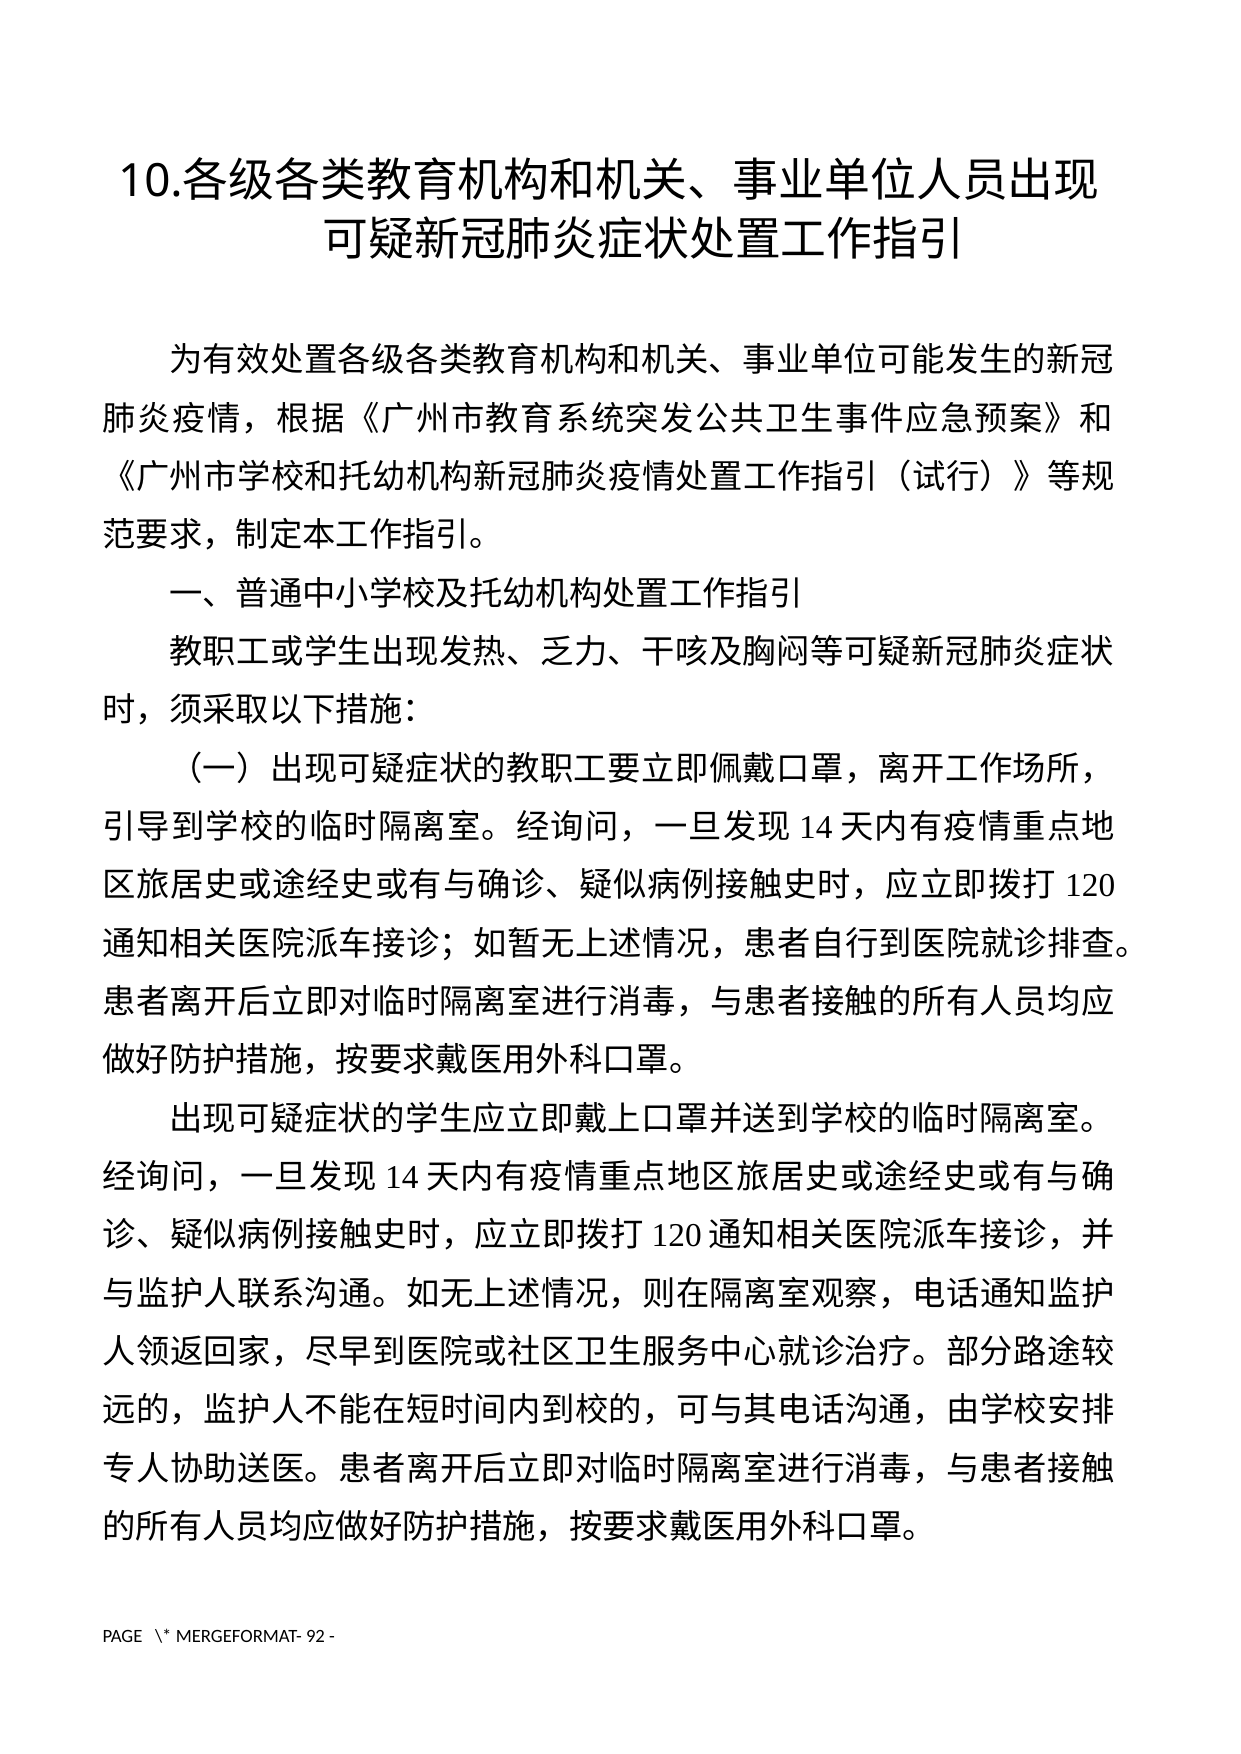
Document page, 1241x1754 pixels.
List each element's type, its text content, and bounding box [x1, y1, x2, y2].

text 为有效处置各级各类教育机构和机关、事业单位可能发生的新冠肺炎疫情，根据《广州市教育系统突发公共卫生事件应急预案》和《广州市学校和托幼机构新冠肺炎疫情处置工作指引（试行）》等规范要求，制定本工作指引。 [102, 325, 1115, 558]
text 一、普通中小学校及托幼机构处置工作指引 [102, 558, 1115, 617]
text 出现可疑症状的学生应立即戴上口罩并送到学校的临时隔离室。经询问，一旦发现14天内有疫情重点地区旅居史或途经史或有与确诊、疑似病例接触史时，应立即拨打120通知相关医院派车接诊，并与监护人联系沟通。如无上述情况，则在隔离室观察，电话通知监护人领返回家，尽早到医院或社区卫生服务中心就诊治疗。部分路途较远的，监护人不能在短时间内到校的，可与其电话沟通，由学校安排专人协助送医。患者离开后立即对临时隔离室进行消毒，与患者接触的所有人员均应做好防护措施，按要求戴医用外科口罩。 [102, 1083, 1115, 1550]
subtitle 10.各级各类教育机构和机关、事业单位人员出现 [102, 150, 1115, 208]
text 教职工或学生出现发热、乏力、干咳及胸闷等可疑新冠肺炎症状时，须采取以下措施： [102, 617, 1115, 733]
text （一）出现可疑症状的教职工要立即佩戴口罩，离开工作场所，引导到学校的临时隔离室。经询问，一旦发现14天内有疫情重点地区旅居史或途经史或有与确诊、疑似病例接触史时，应立即拨打120通知相关医院派车接诊；如暂无上述情况，患者自行到医院就诊排查。患者离开后立即对临时隔离室进行消毒，与患者接触的所有人员均应做好防护措施，按要求戴医用外科口罩。 [102, 733, 1115, 1083]
subtitle 可疑新冠肺炎症状处置工作指引 [171, 208, 1115, 267]
